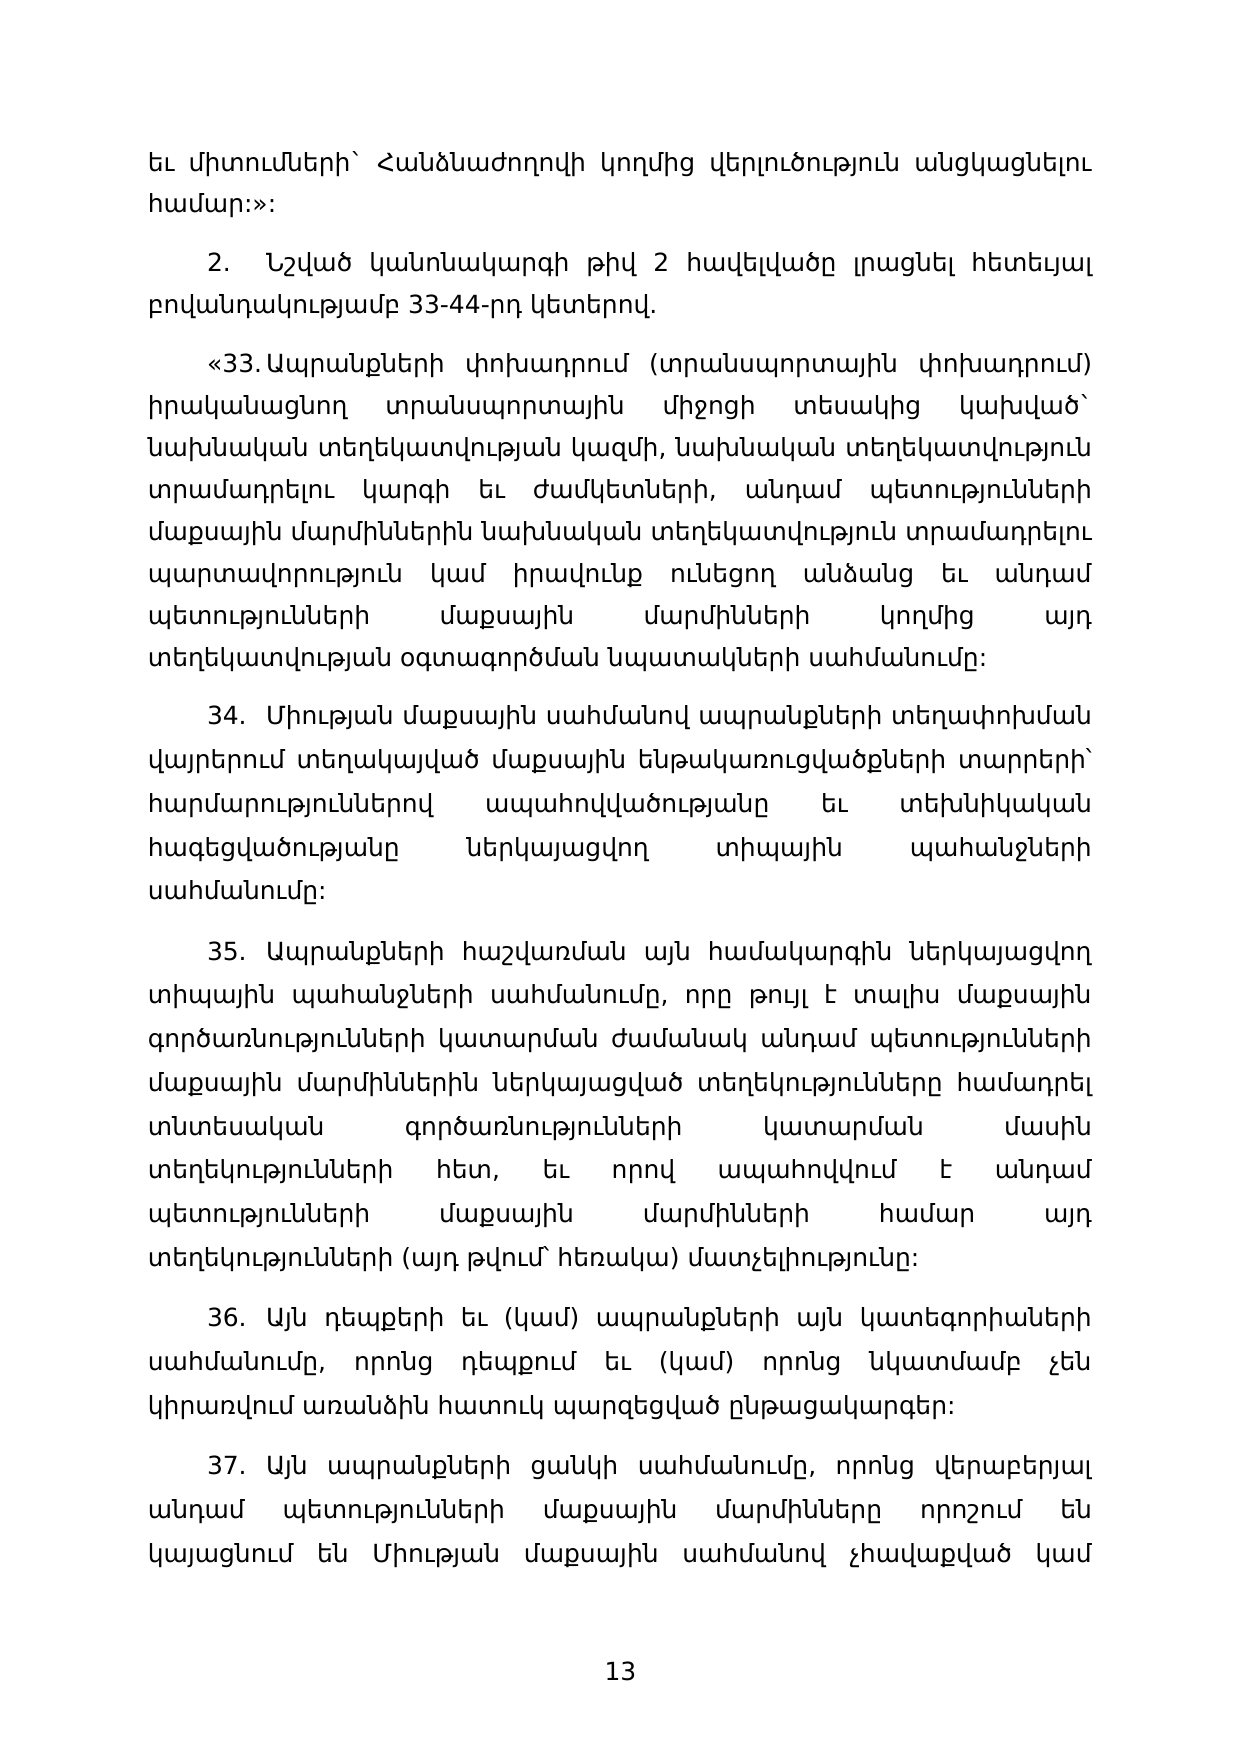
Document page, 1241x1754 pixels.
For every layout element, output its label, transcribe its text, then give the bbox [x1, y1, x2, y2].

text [148, 1451, 1092, 1568]
text 2. Նշված կանոնակարգի թիվ 2 հավելվածը լրացնել հետեւյալ բովանդակությամբ 33-44-րդ կետերով. [148, 248, 1092, 319]
text 34. Միության մաքսային սահմանով ապրանքների տեղափոխման վայրերում տեղակայված մաքսային ենթակառուցվածքների տարրերի՝ հարմարություններով ապահովվածությանը եւ տեխնիկական հագեցվածությանը ներկայացվող տիպային պահանջների սահմանումը: [148, 701, 1092, 906]
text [148, 148, 1092, 219]
text «33. Ապրանքների փոխադրում (տրանսպորտային փոխադրում) իրականացնող տրանսպորտային միջոցի տեսակից կախված` նախնական տեղեկատվության կազմի, նախնական տեղեկատվություն տրամադրելու կարգի եւ ժամկետների, անդամ պետությունների մաքսային մարմիններին նախնական տեղեկատվություն տրամադրելու պարտավորություն կամ իրավունք ունեցող անձանց եւ անդամ պետությունների մաքսային մարմինների կողմից այդ տեղեկատվության օգտագործման նպատակների սահմանումը: [148, 349, 1092, 672]
text 36. Այն դեպքերի եւ (կամ) ապրանքների այն կատեգորիաների սահմանումը, որոնց դեպքում եւ (կամ) որոնց նկատմամբ չեն կիրառվում առանձին հատուկ պարզեցված ընթացակարգեր: [148, 1303, 1092, 1420]
text 35. Ապրանքների հաշվառման այն համակարգին ներկայացվող տիպային պահանջների սահմանումը, որը թույլ է տալիս մաքսային գործառնությունների կատարման ժամանակ անդամ պետությունների մաքսային մարմիններին ներկայացված տեղեկությունները համադրել տնտեսական գործառնությունների կատարման մասին տեղեկությունների հետ, եւ որով ապահովվում է անդամ պետությունների մաքսային մարմինների համար այդ տեղեկությունների (այդ թվում՝ հեռակա) մատչելիությունը: [148, 937, 1092, 1272]
